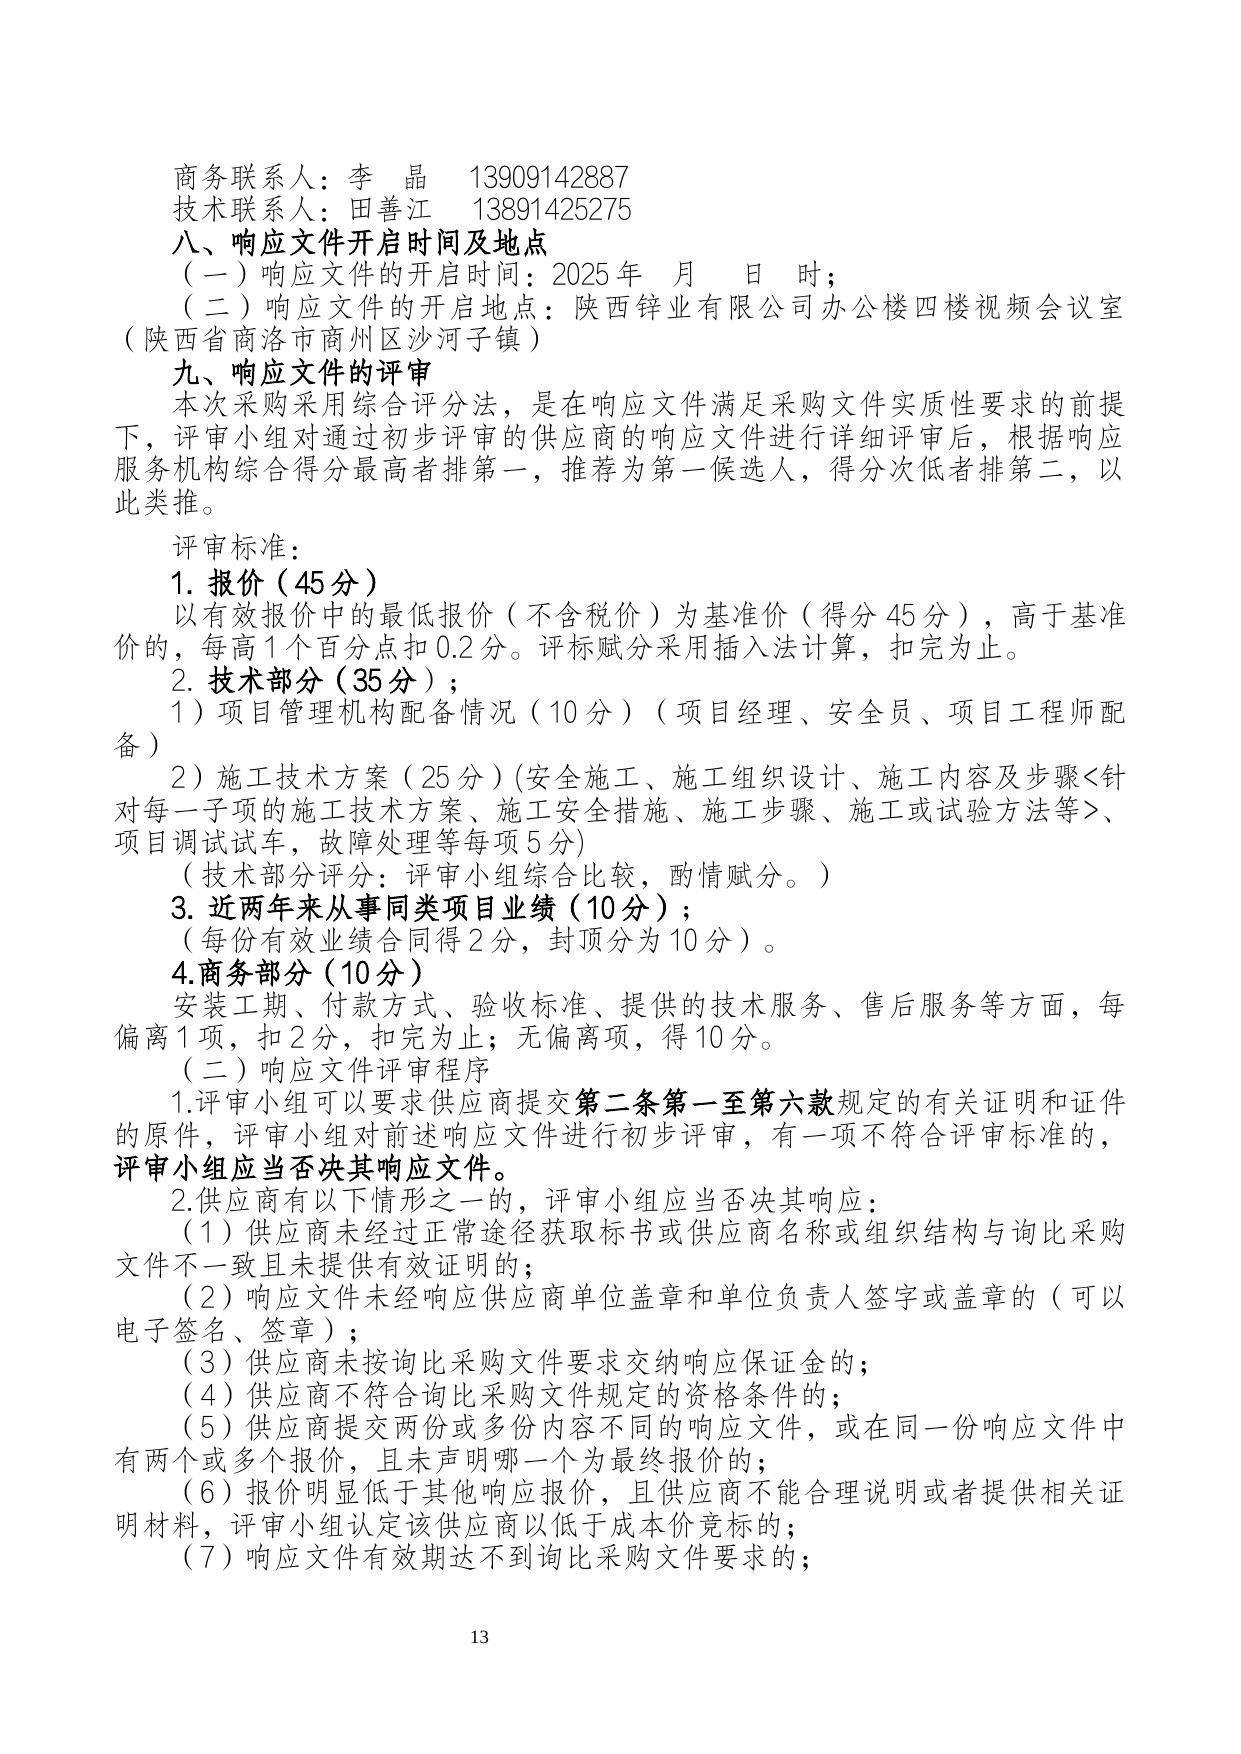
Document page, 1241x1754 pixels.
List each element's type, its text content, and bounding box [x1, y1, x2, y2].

text 本次采购采用综合评分法，是在响应文件满足采购文件实质性要求的前提下，评审小组对通过初步评审的供应商的响应文件进行详细评审后，根据响应服务机构综合得分最高者排第一，推荐为第一候选人，得分次低者排第二，以此类推。 [112, 389, 1128, 519]
text （7）响应文件有效期达不到询比采购文件要求的； [112, 1542, 1128, 1575]
text （2）响应文件未经响应供应商单位盖章和单位负责人签字或盖章的（可以电子签名、签章）； [112, 1282, 1128, 1347]
list 1）项目管理机构配备情况（10分）（项目经理、安全员、项目工程师配备） [112, 697, 1128, 762]
text （技术部分评分：评审小组综合比较，酌情赋分。） [112, 860, 1128, 892]
text （3）供应商未按询比采购文件要求交纳响应保证金的； [112, 1347, 1128, 1380]
text 2.供应商有以下情形之一的，评审小组应当否决其响应： [112, 1185, 1128, 1217]
text 商务联系人：李 晶 13909142887 [112, 162, 1128, 194]
text 1.评审小组可以要求供应商提交第二条第一至第六款规定的有关证明和证件的原件，评审小组对前述响应文件进行初步评审，有一项不符合评审标准的，评审小组应当否决其响应文件。 [112, 1087, 1128, 1185]
text 3. 近两年来从事同类项目业绩（10分）； [112, 892, 1128, 925]
list 报价（45分） [112, 567, 1128, 600]
text （一）响应文件的开启时间：2025年 月 日 时； [112, 259, 1128, 292]
text （6）报价明显低于其他响应报价，且供应商不能合理说明或者提供相关证明材料，评审小组认定该供应商以低于成本价竞标的； [112, 1477, 1128, 1542]
text （二）响应文件的开启地点：陕西锌业有限公司办公楼四楼视频会议室（陕西省商洛市商州区沙河子镇） [112, 292, 1128, 357]
text （每份有效业绩合同得2分，封顶分为10分）。 [112, 925, 1128, 957]
text 八、响应文件开启时间及地点 [112, 227, 1128, 259]
text 4.商务部分（10分） [112, 957, 1128, 990]
subtitle 九、响应文件的评审 [112, 357, 1128, 389]
list 安装工期、付款方式、验收标准、提供的技术服务、售后服务等方面，每偏离1项，扣2分，扣完为止；无偏离项，得10分。 [112, 990, 1128, 1055]
text （5）供应商提交两份或多份内容不同的响应文件，或在同一份响应文件中有两个或多个报价，且未声明哪一个为最终报价的； [112, 1412, 1128, 1477]
list 技术部分（35分）； [112, 665, 1128, 697]
list 以有效报价中的最低报价（不含税价）为基准价（得分45分），高于基准价的，每高1个百分点扣0.2分。评标赋分采用插入法计算，扣完为止。 [112, 600, 1128, 665]
list 2）施工技术方案（25分）(安全施工、施工组织设计、施工内容及步骤<针对每一子项的施工技术方案、施工安全措施、施工步骤、施工或试验方法等>、项目调试试车，故障处理等每项5分) [112, 762, 1128, 860]
text （1）供应商未经过正常途径获取标书或供应商名称或组织结构与询比采购文件不一致且未提供有效证明的； [112, 1217, 1128, 1282]
text （二）响应文件评审程序 [112, 1055, 1128, 1087]
list 评审标准： [112, 519, 1128, 567]
text （4）供应商不符合询比采购文件规定的资格条件的； [112, 1380, 1128, 1412]
text 技术联系人：田善江 13891425275 [112, 194, 1128, 227]
